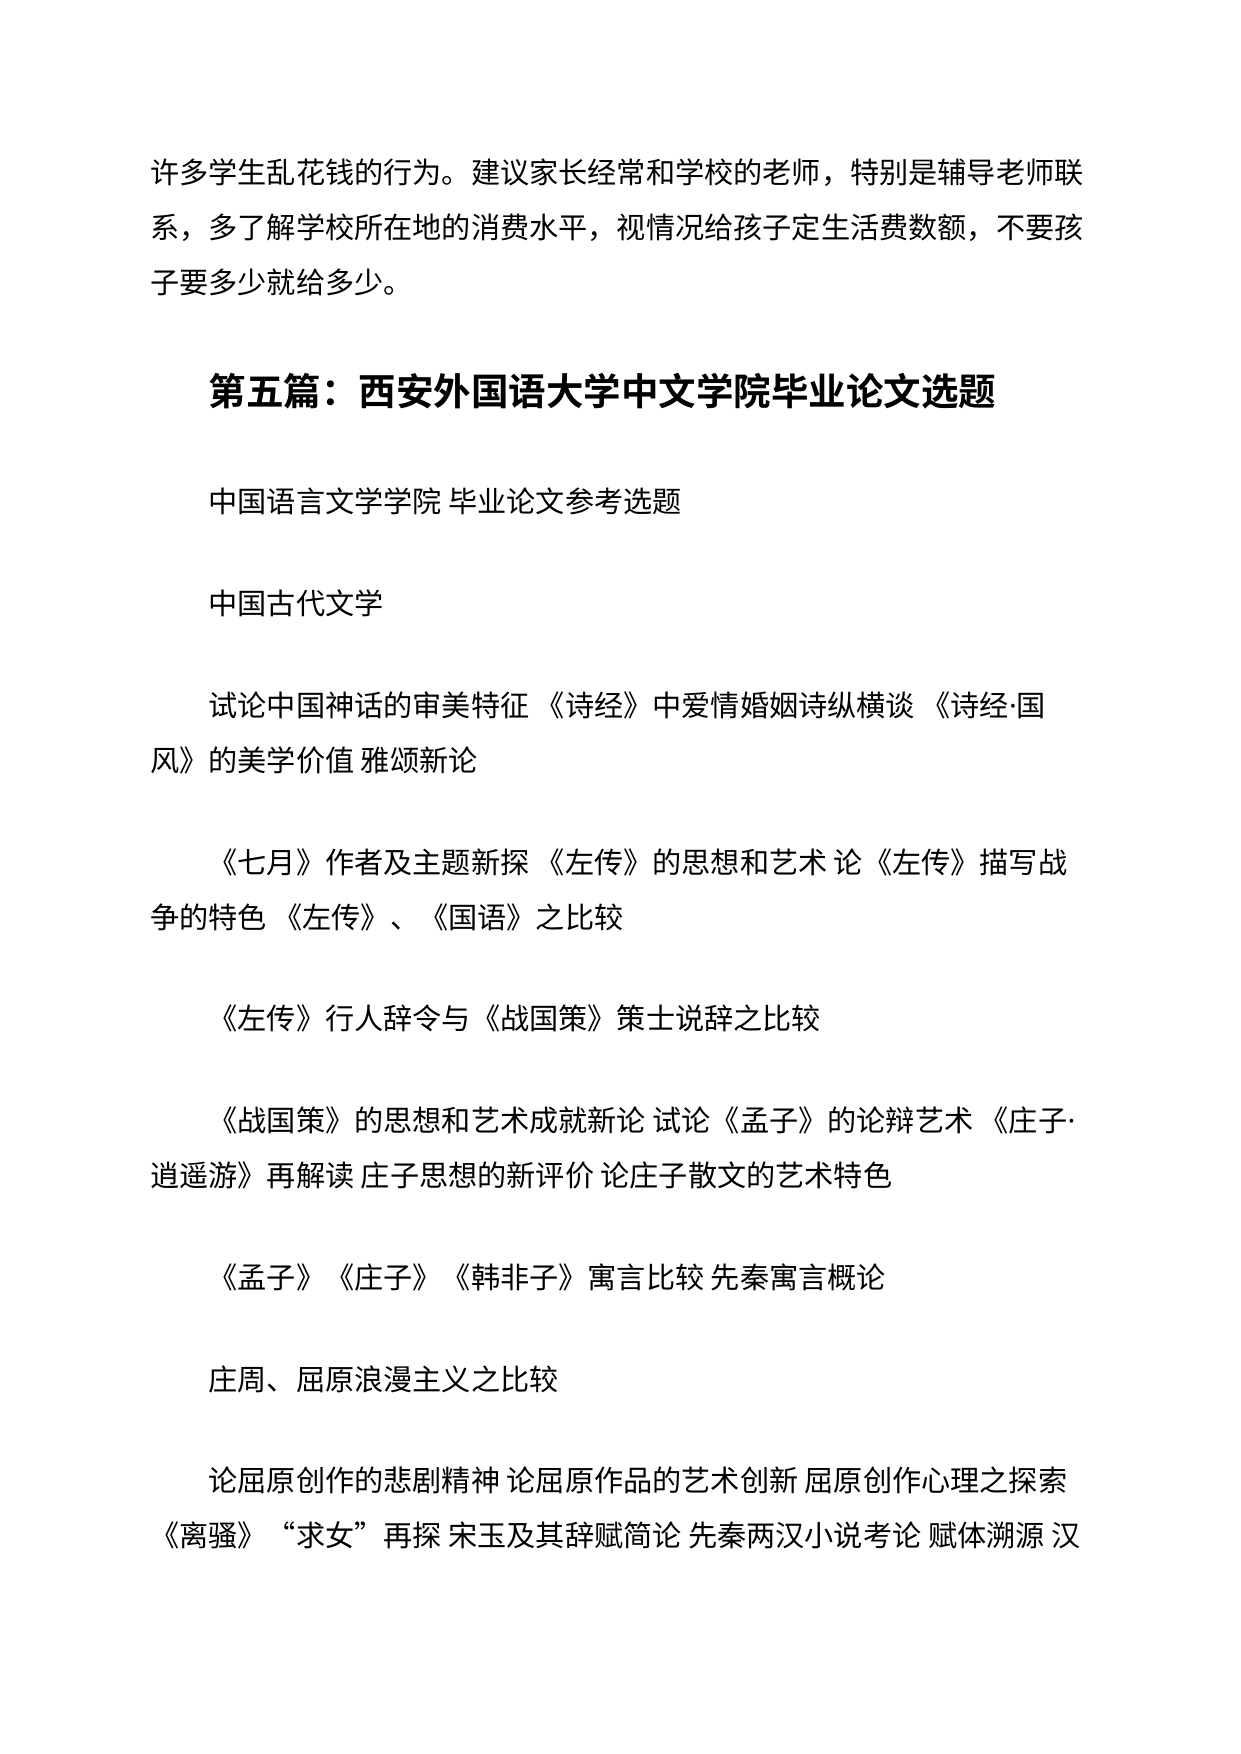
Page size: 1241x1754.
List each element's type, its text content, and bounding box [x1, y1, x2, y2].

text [150, 150, 1090, 302]
text 第五篇：西安外国语大学中文学院毕业论文选题 [150, 362, 1090, 416]
text 《左传》行人辞令与《战国策》策士说辞之比较 [150, 996, 1090, 1038]
text 试论中国神话的审美特征 《诗经》中爱情婚姻诗纵横谈 《诗经·国风》的美学价值 雅颂新论 [150, 682, 1090, 780]
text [150, 1458, 1090, 1555]
text 《战国策》的思想和艺术成就新论 试论《孟子》的论辩艺术 《庄子·逍遥游》再解读 庄子思想的新评价 论庄子散文的艺术特色 [150, 1098, 1090, 1195]
text 《七月》作者及主题新探 《左传》的思想和艺术 论《左传》描写战争的特色 《左传》、《国语》之比较 [150, 839, 1090, 936]
text 中国古代文学 [150, 581, 1090, 623]
text 《孟子》《庄子》《韩非子》寓言比较 先秦寓言概论 [150, 1254, 1090, 1297]
text 庄周、屈原浪漫主义之比较 [150, 1356, 1090, 1398]
text 中国语言文学学院 毕业论文参考选题 [150, 479, 1090, 521]
